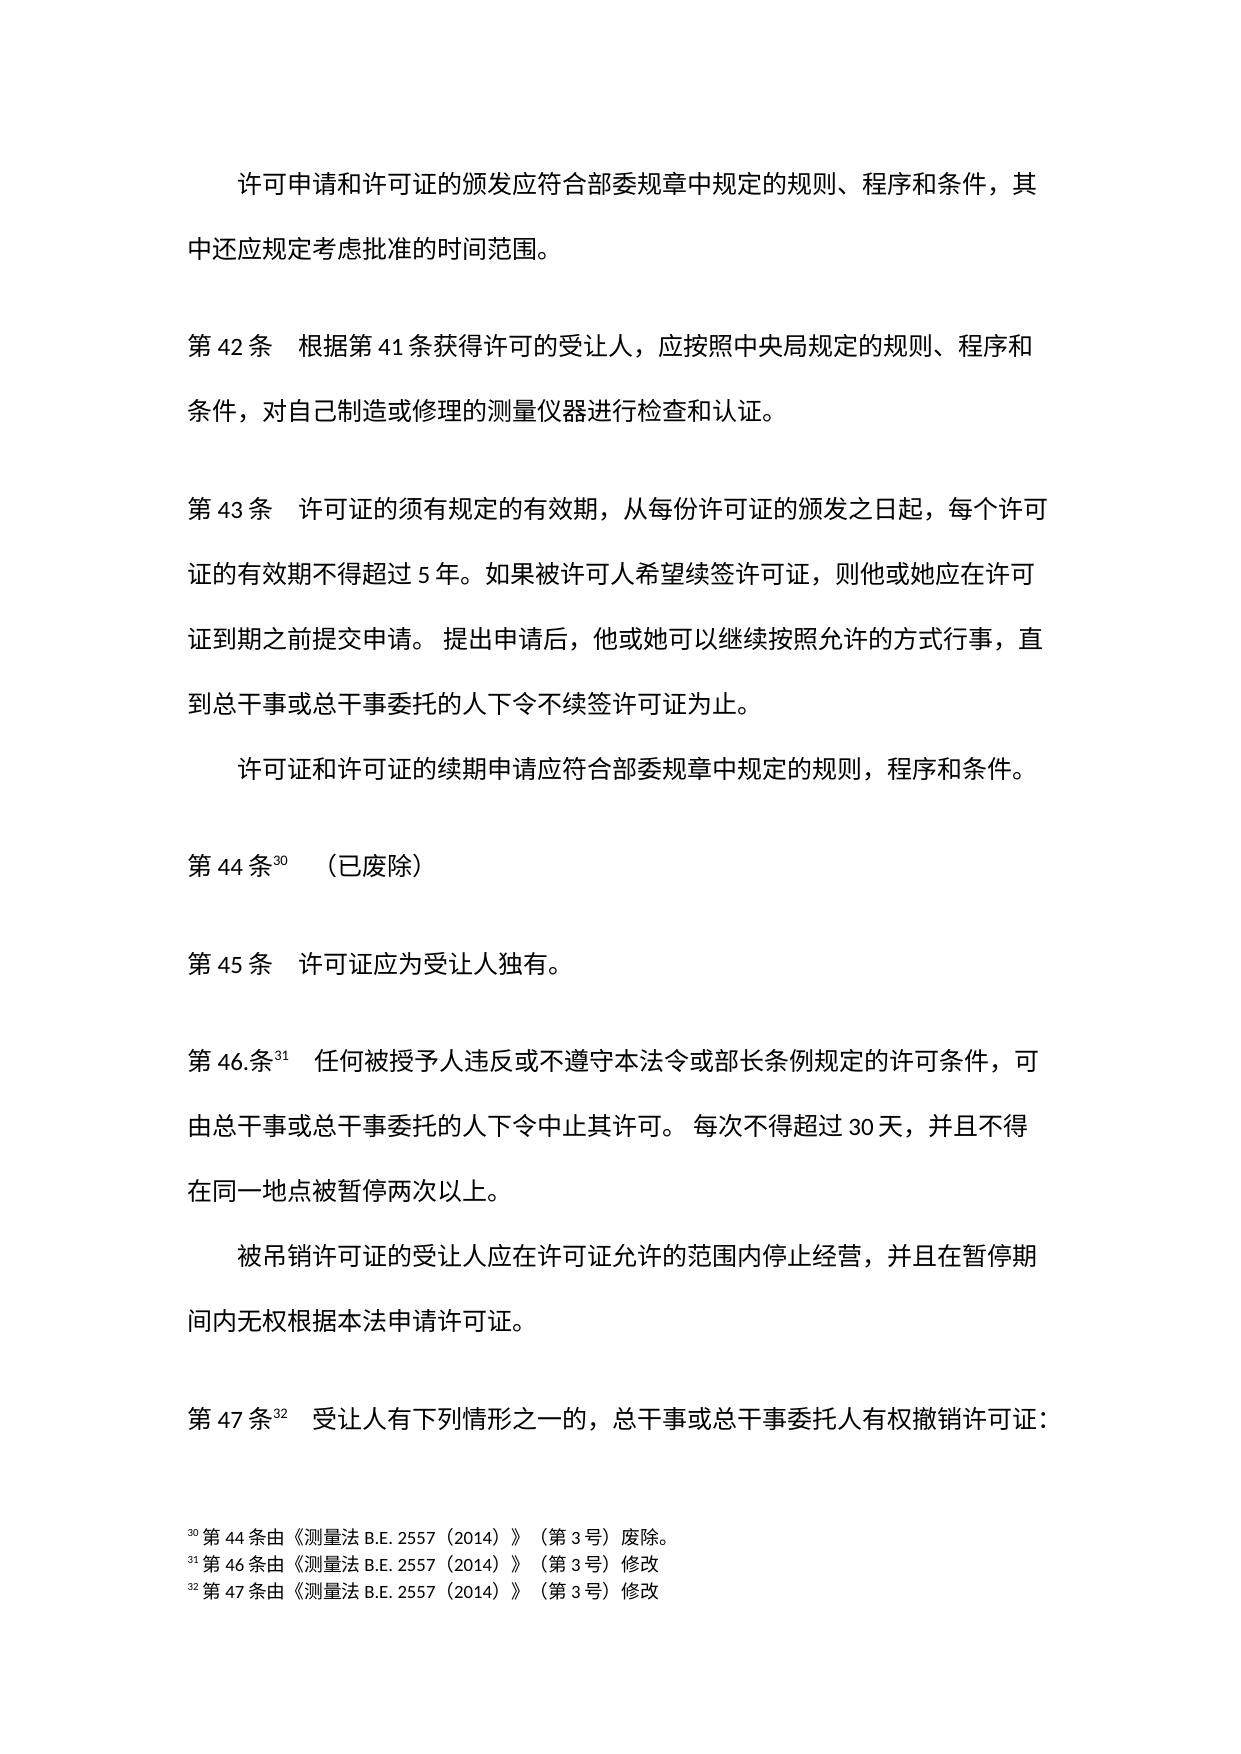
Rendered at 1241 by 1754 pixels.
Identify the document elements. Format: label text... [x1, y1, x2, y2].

list 被吊销许可证的受让人应在许可证允许的范围内停止经营，并且在暂停期间内无权根据本法申请许可证。 [187, 1222, 1053, 1352]
list 第44条 （已废除） [187, 832, 1053, 897]
list 第46.条 任何被授予人违反或不遵守本法令或部长条例规定的许可条件，可由总干事或总干事委托的人下令中止其许可。 每次不得超过30天，并且不得在同一地点被暂停两次以上。 [187, 1027, 1053, 1222]
list 第43条 许可证的须有规定的有效期，从每份许可证的颁发之日起，每个许可证的有效期不得超过5年。如果被许可人希望续签许可证，则他或她应在许可证到期之前提交申请。 提出申请后，他或她可以继续按照允许的方式行事，直到总干事或总干事委托的人下令不续签许可证为止。 [187, 475, 1053, 735]
list 第47条 受让人有下列情形之一的，总干事或总干事委托人有权撤销许可证： [187, 1385, 1053, 1450]
list 许可申请和许可证的颁发应符合部委规章中规定的规则、程序和条件，其中还应规定考虑批准的时间范围。 [187, 150, 1053, 280]
list 第45条 许可证应为受让人独有。 [187, 930, 1053, 995]
list 第42条 根据第41条获得许可的受让人，应按照中央局规定的规则、程序和条件，对自己制造或修理的测量仪器进行检查和认证。 [187, 312, 1053, 442]
list 许可证和许可证的续期申请应符合部委规章中规定的规则，程序和条件。 [187, 735, 1053, 800]
